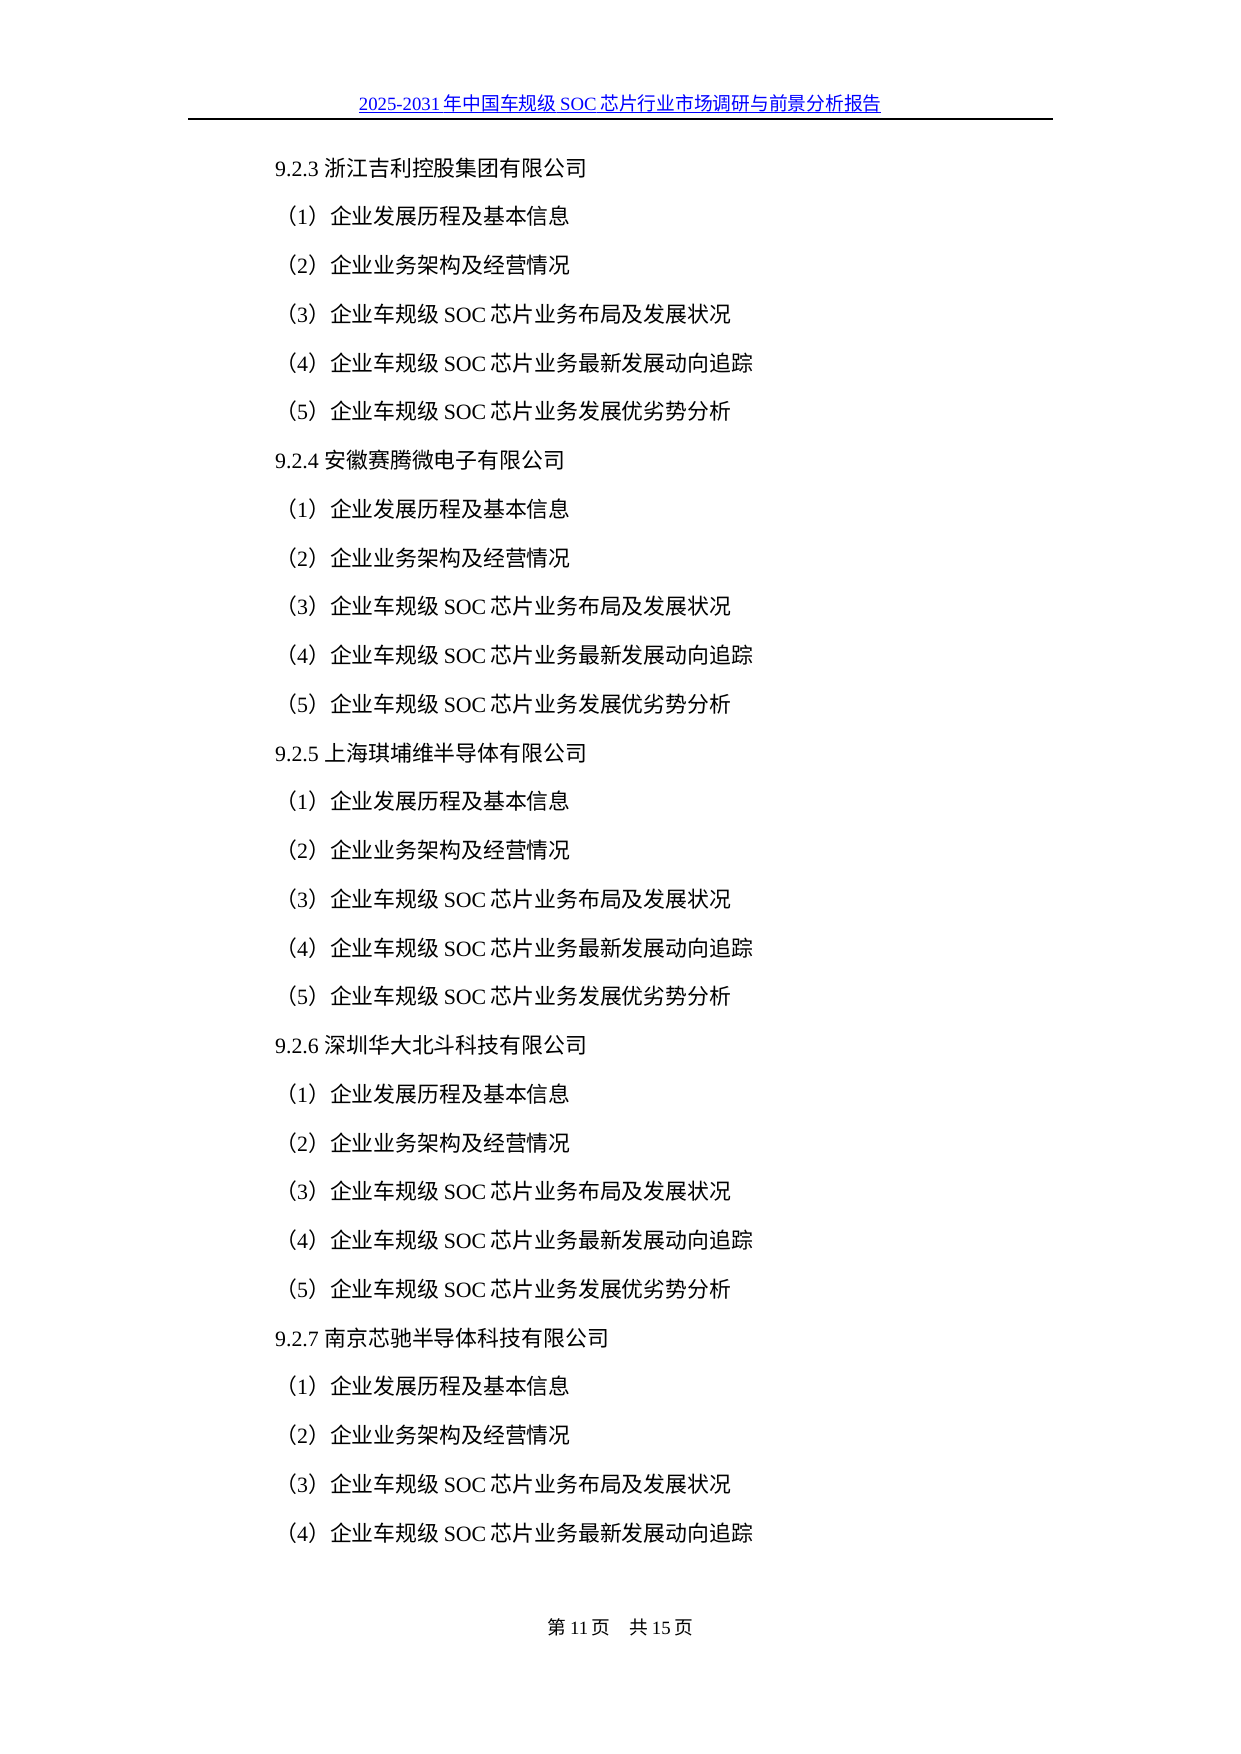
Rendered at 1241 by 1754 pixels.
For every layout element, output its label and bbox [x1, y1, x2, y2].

text [187, 150, 1053, 1548]
